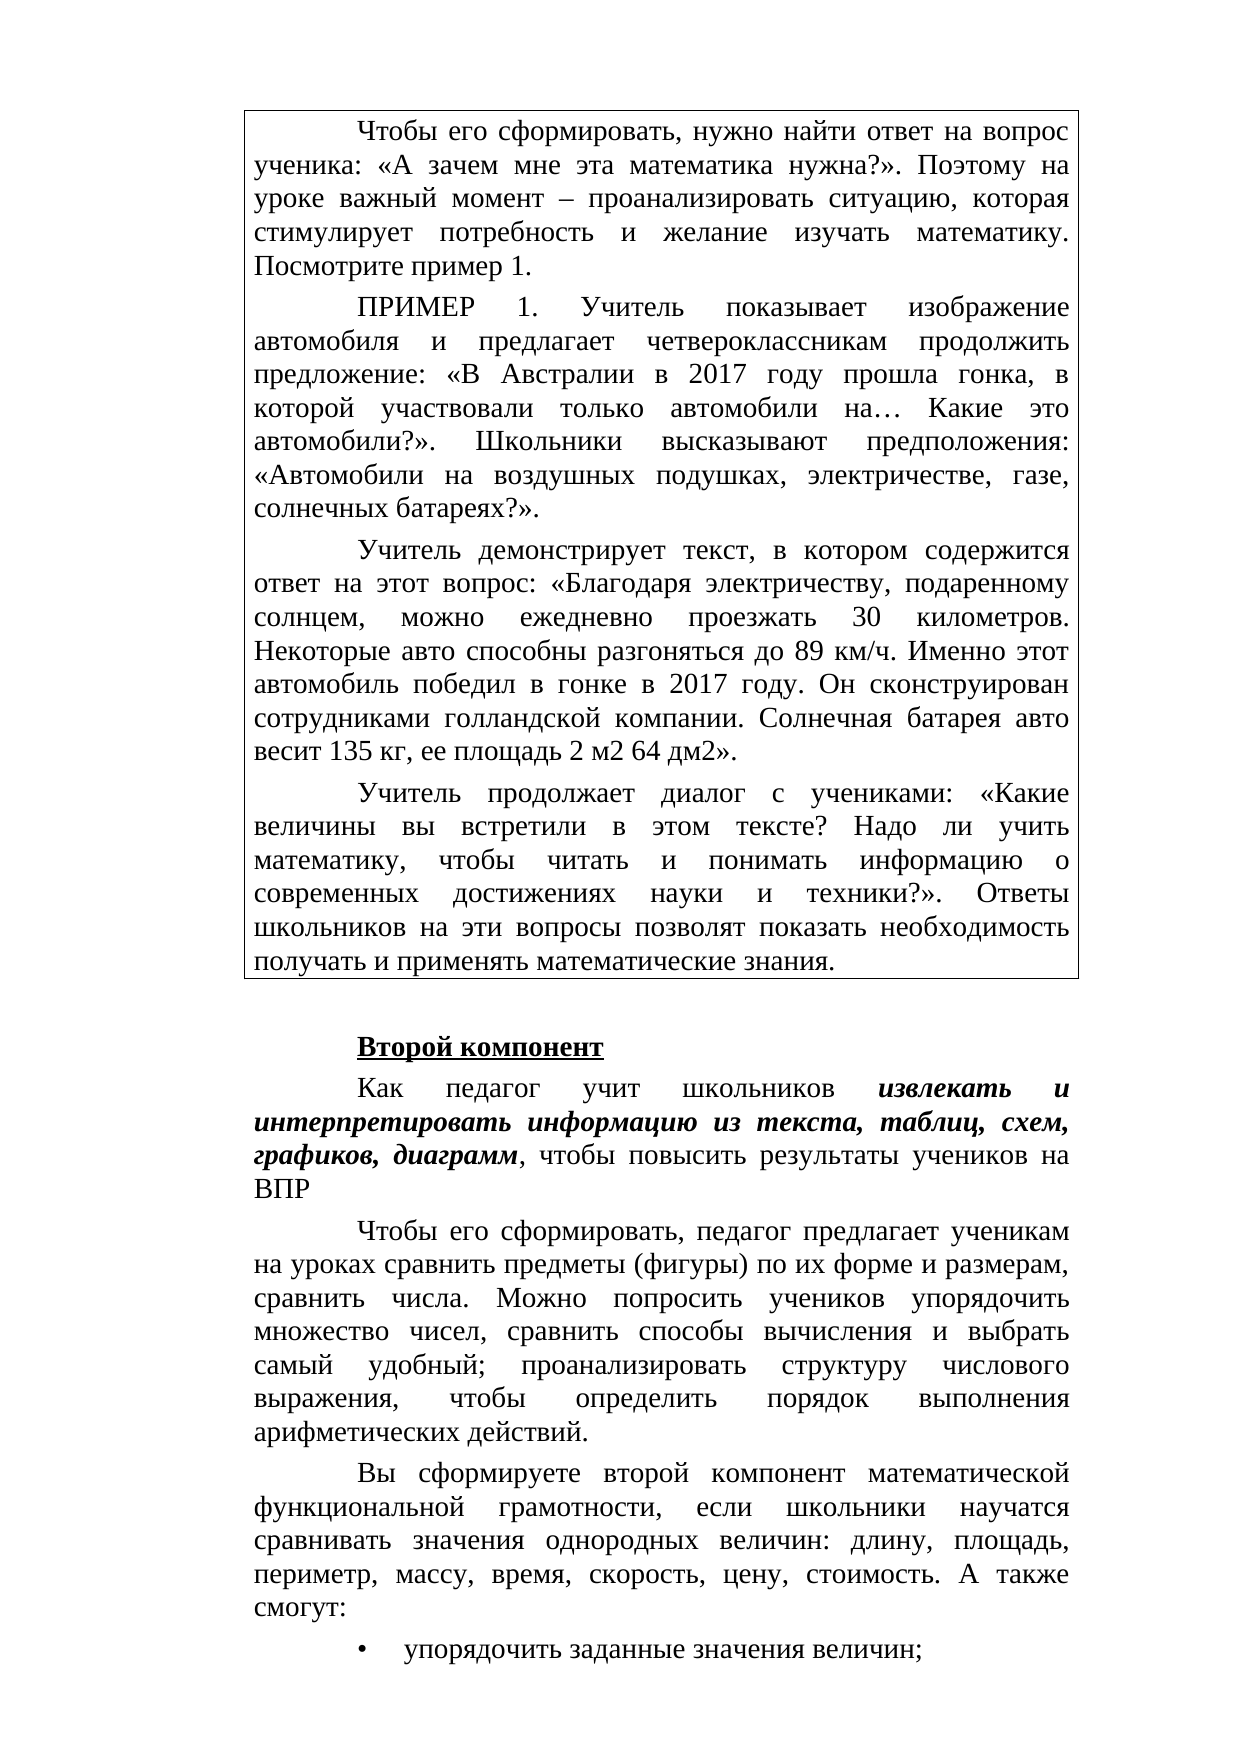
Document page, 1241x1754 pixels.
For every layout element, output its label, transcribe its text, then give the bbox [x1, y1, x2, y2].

text Чтобы его сформировать, педагог предлагает ученикам на уроках сравнить предметы (фигуры) по их форме и размерам, сравнить числа. Можно попросить учеников упорядочить множество чисел, сравнить способы вычисления и выбрать самый удобный; проанализировать структуру числового выражения, чтобы определить порядок выполнения арифметических действий. [253, 1213, 1070, 1447]
text • упорядочить заданные значения величин; [253, 1631, 1070, 1665]
text ПРИМЕР 1. Учитель показывает изображение автомобиля и предлагает четвероклассникам продолжить предложение: «В Австралии в 2017 году прошла гонка, в которой участвовали только автомобили на… Какие это автомобили?». Школьники высказывают предположения: «Автомобили на воздушных подушках, электричестве, газе, солнечных батареях?». [245, 286, 1078, 524]
text Чтобы его сформировать, нужно найти ответ на вопрос ученика: «А зачем мне эта математика нужна?». Поэтому на уроке важный момент – проанализировать ситуацию, которая стимулирует потребность и желание изучать математику. Посмотрите пример 1. [245, 111, 1078, 281]
text Второй компонент [253, 1029, 1070, 1062]
text Учитель демонстрирует текст, в котором содержится ответ на этот вопрос: «Благодаря электричеству, подаренному солнцем, можно ежедневно проезжать 30 километров. Некоторые авто способны разгоняться до 89 км/ч. Именно этот автомобиль победил в гонке в 2017 году. Он сконструирован сотрудниками голландской компании. Солнечная батарея авто весит 135 кг, ее площадь 2 м2 64 дм2». [245, 529, 1078, 767]
text Учитель продолжает диалог с учениками: «Какие величины вы встретили в этом тексте? Надо ли учить математику, чтобы читать и понимать информацию о современных достижениях науки и техники?». Ответы школьников на эти вопросы позволят показать необходимость получать и применять математические знания. [245, 772, 1078, 978]
text Как педагог учит школьников извлекать и интерпретировать информацию из текста, таблиц, схем, графиков, диаграмм, чтобы повысить результаты учеников на ВПР [253, 1070, 1070, 1204]
text Вы сформируете второй компонент математической функциональной грамотности, если школьники научатся сравнивать значения однородных величин: длину, площадь, периметр, массу, время, скорость, цену, стоимость. А также смогут: [253, 1455, 1070, 1623]
